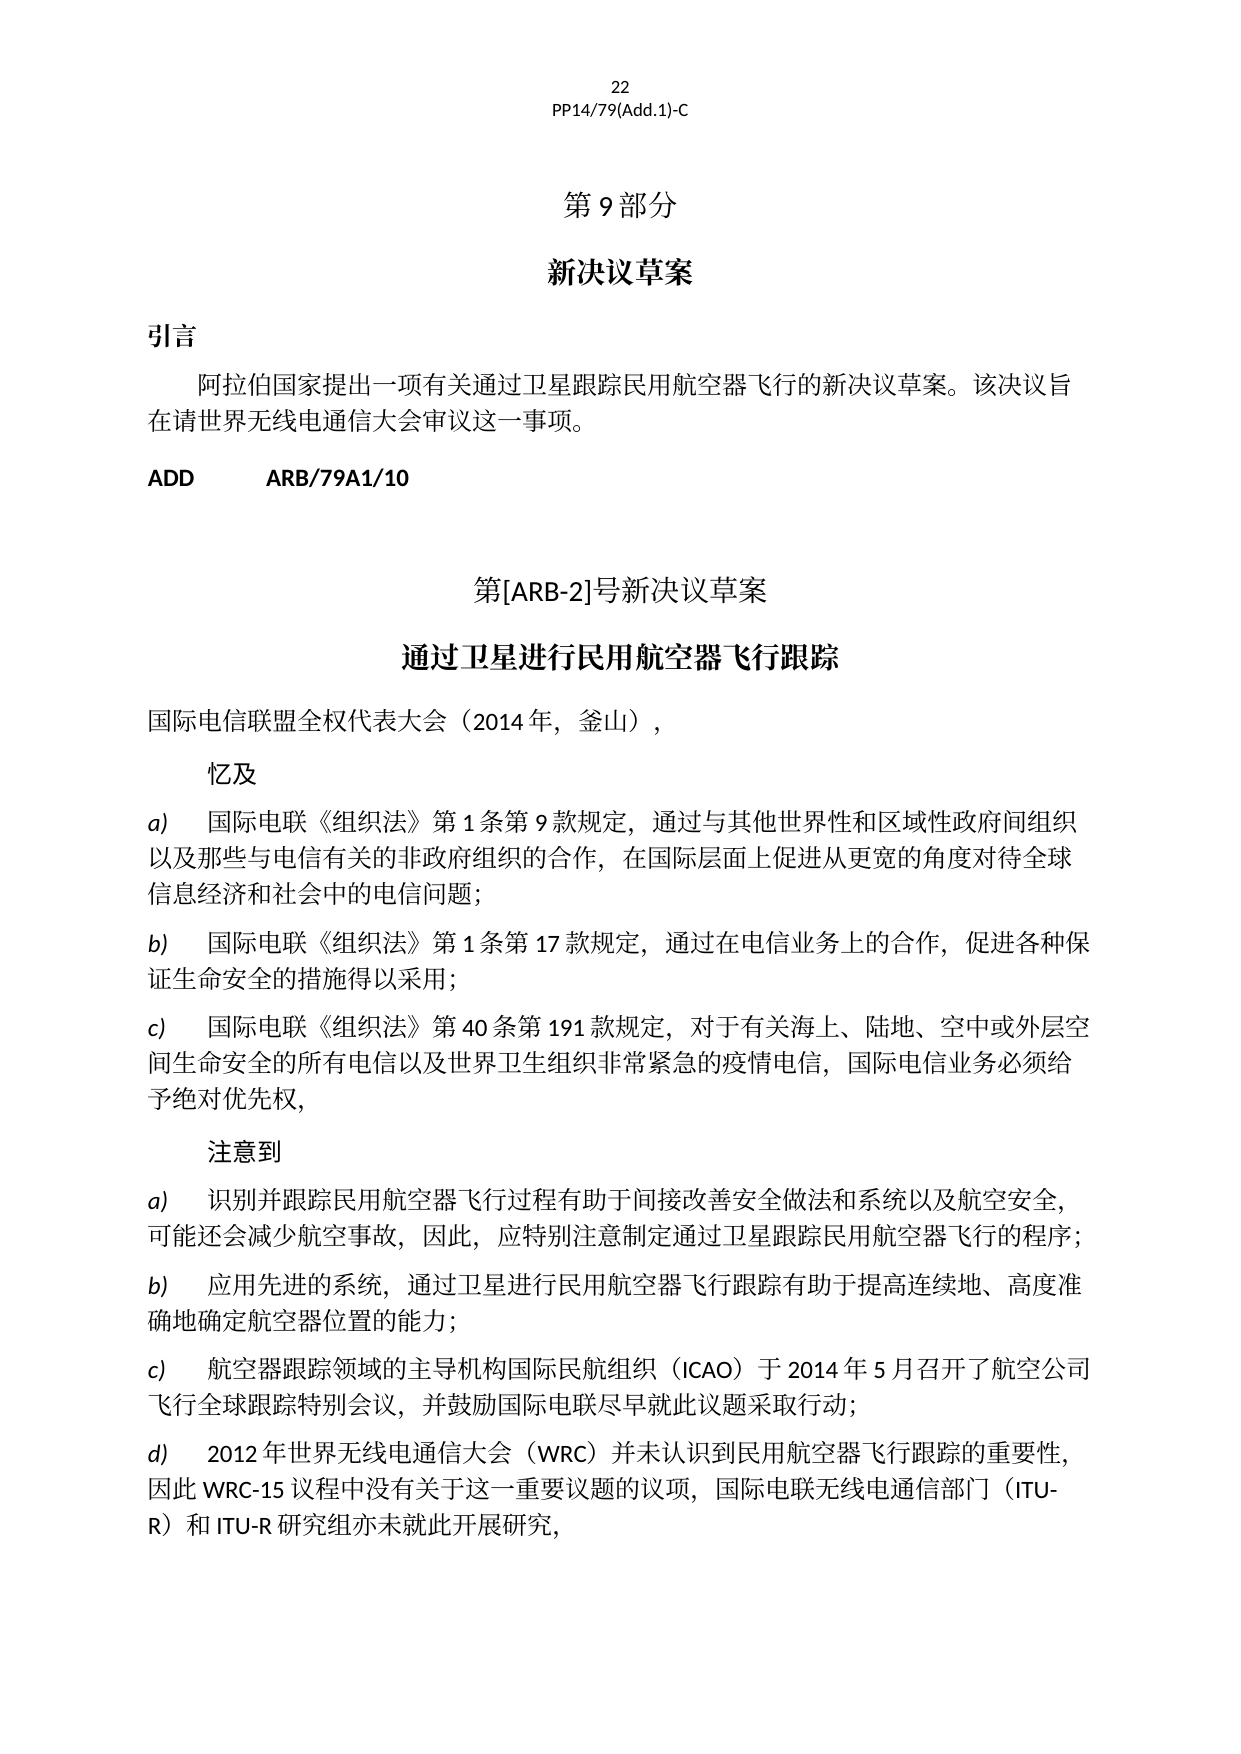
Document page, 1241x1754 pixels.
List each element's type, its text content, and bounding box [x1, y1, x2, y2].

text 第[ARB-2]号新决议草案 [148, 568, 1092, 610]
title 新决议草案 [148, 250, 1092, 292]
title 通过卫星进行民用航空器飞行跟踪 [148, 635, 1092, 677]
text b) 应用先进的系统，通过卫星进行民用航空器飞行跟踪有助于提高连续地、高度准确地确定航空器位置的能力； [148, 1265, 1092, 1337]
title 国际电信联盟全权代表大会（2014年，釜山）， [148, 702, 1092, 738]
text ADD ARB/79A1/10 [148, 462, 1092, 493]
text d) 2012年世界无线电通信大会（WRC）并未认识到民用航空器飞行跟踪的重要性，因此WRC-15议程中没有关于这一重要议题的议项，国际电联无线电通信部门（ITU-R）和ITU-R研究组亦未就此开展研究， [148, 1434, 1092, 1542]
text c) 国际电联《组织法》第40条第191款规定，对于有关海上、陆地、空中或外层空间生命安全的所有电信以及世界卫生组织非常紧急的疫情电信，国际电信业务必须给予绝对优先权， [148, 1008, 1092, 1116]
text b) 国际电联《组织法》第1条第17款规定，通过在电信业务上的合作，促进各种保证生命安全的措施得以采用； [148, 923, 1092, 995]
text c) 航空器跟踪领域的主导机构国际民航组织（ICAO）于2014年5月召开了航空公司飞行全球跟踪特别会议，并鼓励国际电联尽早就此议题采取行动； [148, 1350, 1092, 1422]
text 注意到 [207, 1132, 1092, 1168]
text a) 识别并跟踪民用航空器飞行过程有助于间接改善安全做法和系统以及航空安全，可能还会减少航空事故，因此，应特别注意制定通过卫星跟踪民用航空器飞行的程序； [148, 1181, 1092, 1253]
text a) 国际电联《组织法》第1条第9款规定，通过与其他世界性和区域性政府间组织以及那些与电信有关的非政府组织的合作，在国际层面上促进从更宽的角度对待全球信息经济和社会中的电信问题； [148, 803, 1092, 911]
text 第9部分 [148, 183, 1092, 225]
text 忆及 [207, 754, 1092, 791]
text 阿拉伯国家提出一项有关通过卫星跟踪民用航空器飞行的新决议草案。该决议旨在请世界无线电通信大会审议这一事项。 [148, 366, 1092, 437]
subtitle 引言 [148, 317, 1092, 353]
